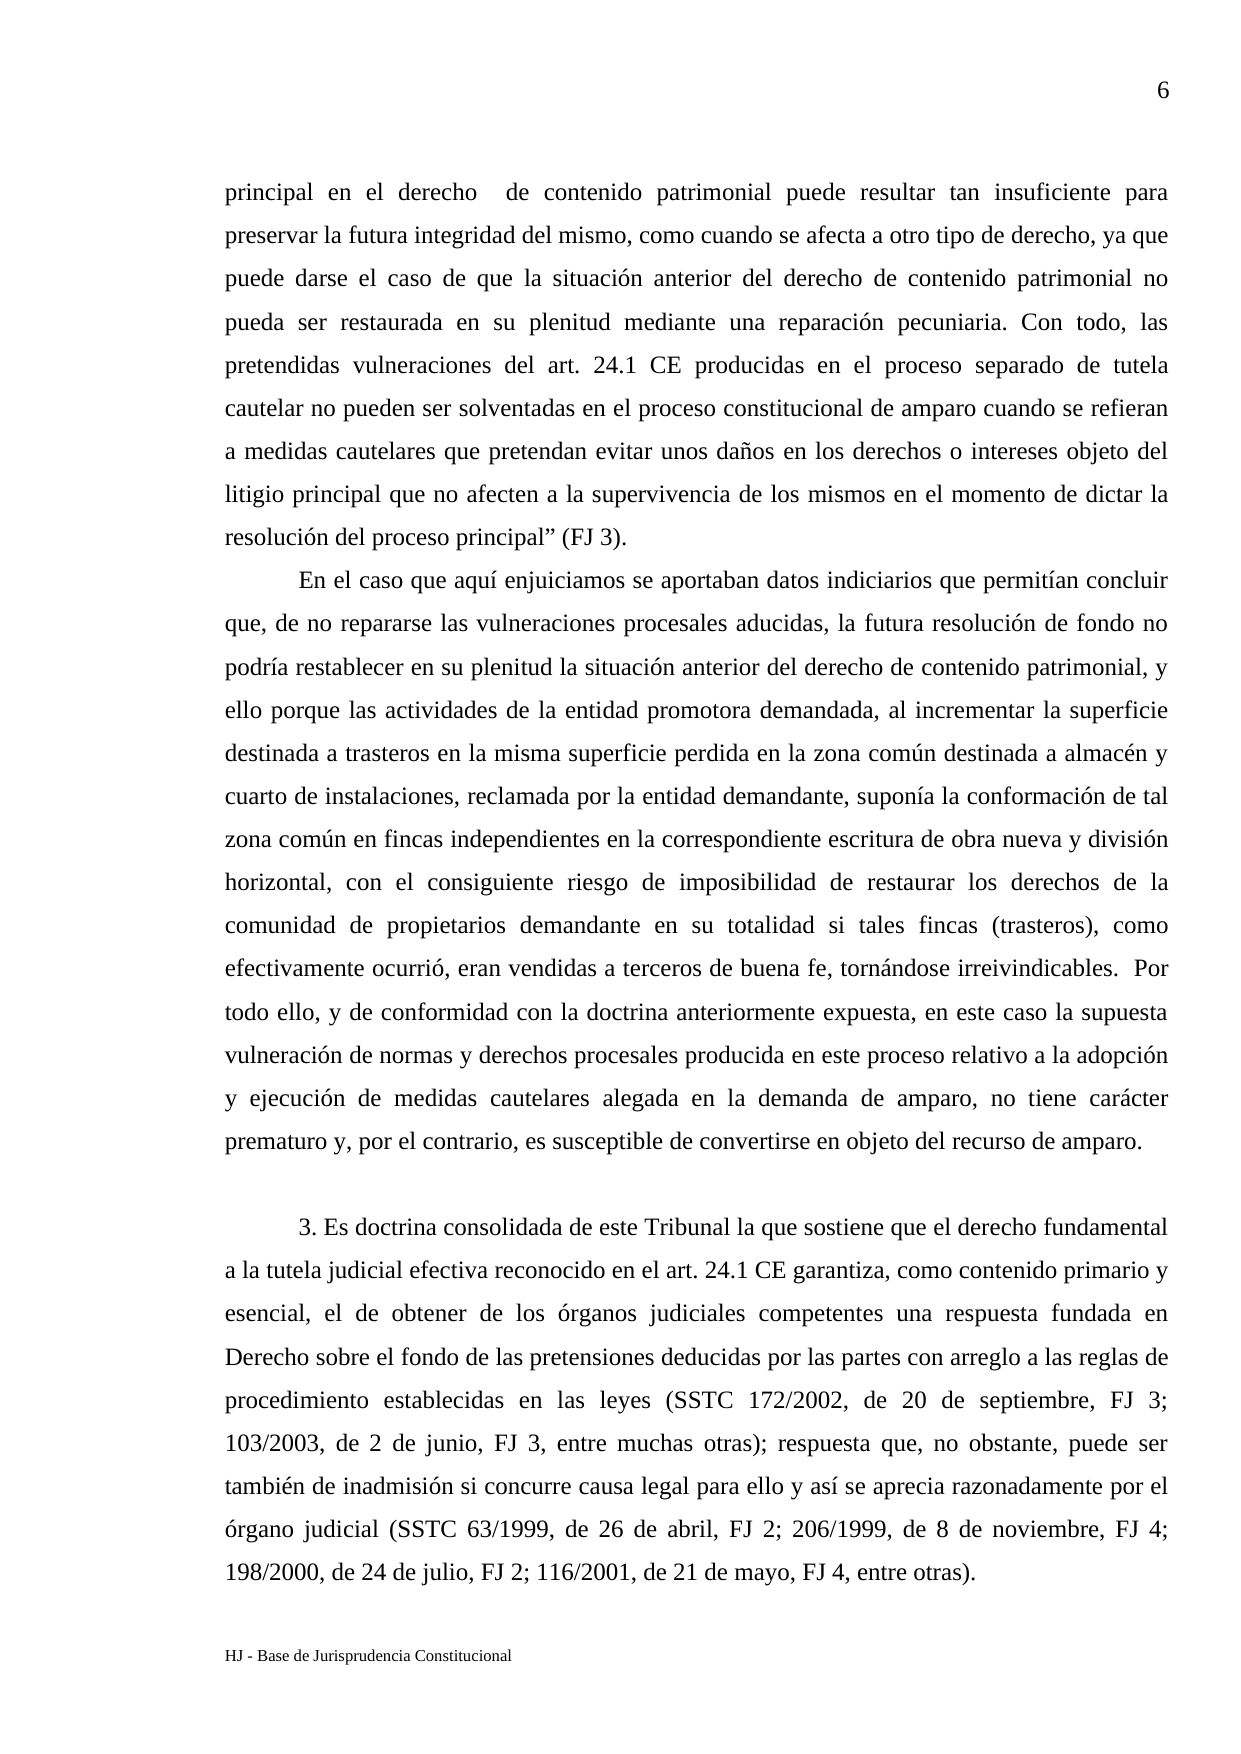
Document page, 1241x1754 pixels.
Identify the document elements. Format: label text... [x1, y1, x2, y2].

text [224, 177, 1169, 551]
text 3. Es doctrina consolidada de este Tribunal la que sostiene que el derecho fundamental a la tutela judicial efectiva reconocido en el art. 24.1 CE garantiza, como contenido primario y esencial, el de obtener de los órganos judiciales competentes una respuesta fundada en Derecho sobre el fondo de las pretensiones deducidas por las partes con arreglo a las reglas de procedimiento establecidas en las leyes (SSTC 172/2002, de 20 de septiembre, FJ 3; 103/2003, de 2 de junio, FJ 3, entre muchas otras); respuesta que, no obstante, puede ser también de inadmisión si concurre causa legal para ello y así se aprecia razonadamente por el órgano judicial (SSTC 63/1999, de 26 de abril, FJ 2; 206/1999, de 8 de noviembre, FJ 4; 198/2000, de 24 de julio, FJ 2; 116/2001, de 21 de mayo, FJ 4, entre otras). [224, 1212, 1169, 1586]
text En el caso que aquí enjuiciamos se aportaban datos indiciarios que permitían concluir que, de no repararse las vulneraciones procesales aducidas, la futura resolución de fondo no podría restablecer en su plenitud la situación anterior del derecho de contenido patrimonial, y ello porque las actividades de la entidad promotora demandada, al incrementar la superficie destinada a trasteros en la misma superficie perdida en la zona común destinada a almacén y cuarto de instalaciones, reclamada por la entidad demandante, suponía la conformación de tal zona común en fincas independientes en la correspondiente escritura de obra nueva y división horizontal, con el consiguiente riesgo de imposibilidad de restaurar los derechos de la comunidad de propietarios demandante en su totalidad si tales fincas (trasteros), como efectivamente ocurrió, eran vendidas a terceros de buena fe, tornándose irreivindicables. Por todo ello, y de conformidad con la doctrina anteriormente expuesta, en este caso la supuesta vulneración de normas y derechos procesales producida en este proceso relativo a la adopción y ejecución de medidas cautelares alegada en la demanda de amparo, no tiene carácter prematuro y, por el contrario, es susceptible de convertirse en objeto del recurso de amparo. [224, 565, 1169, 1155]
